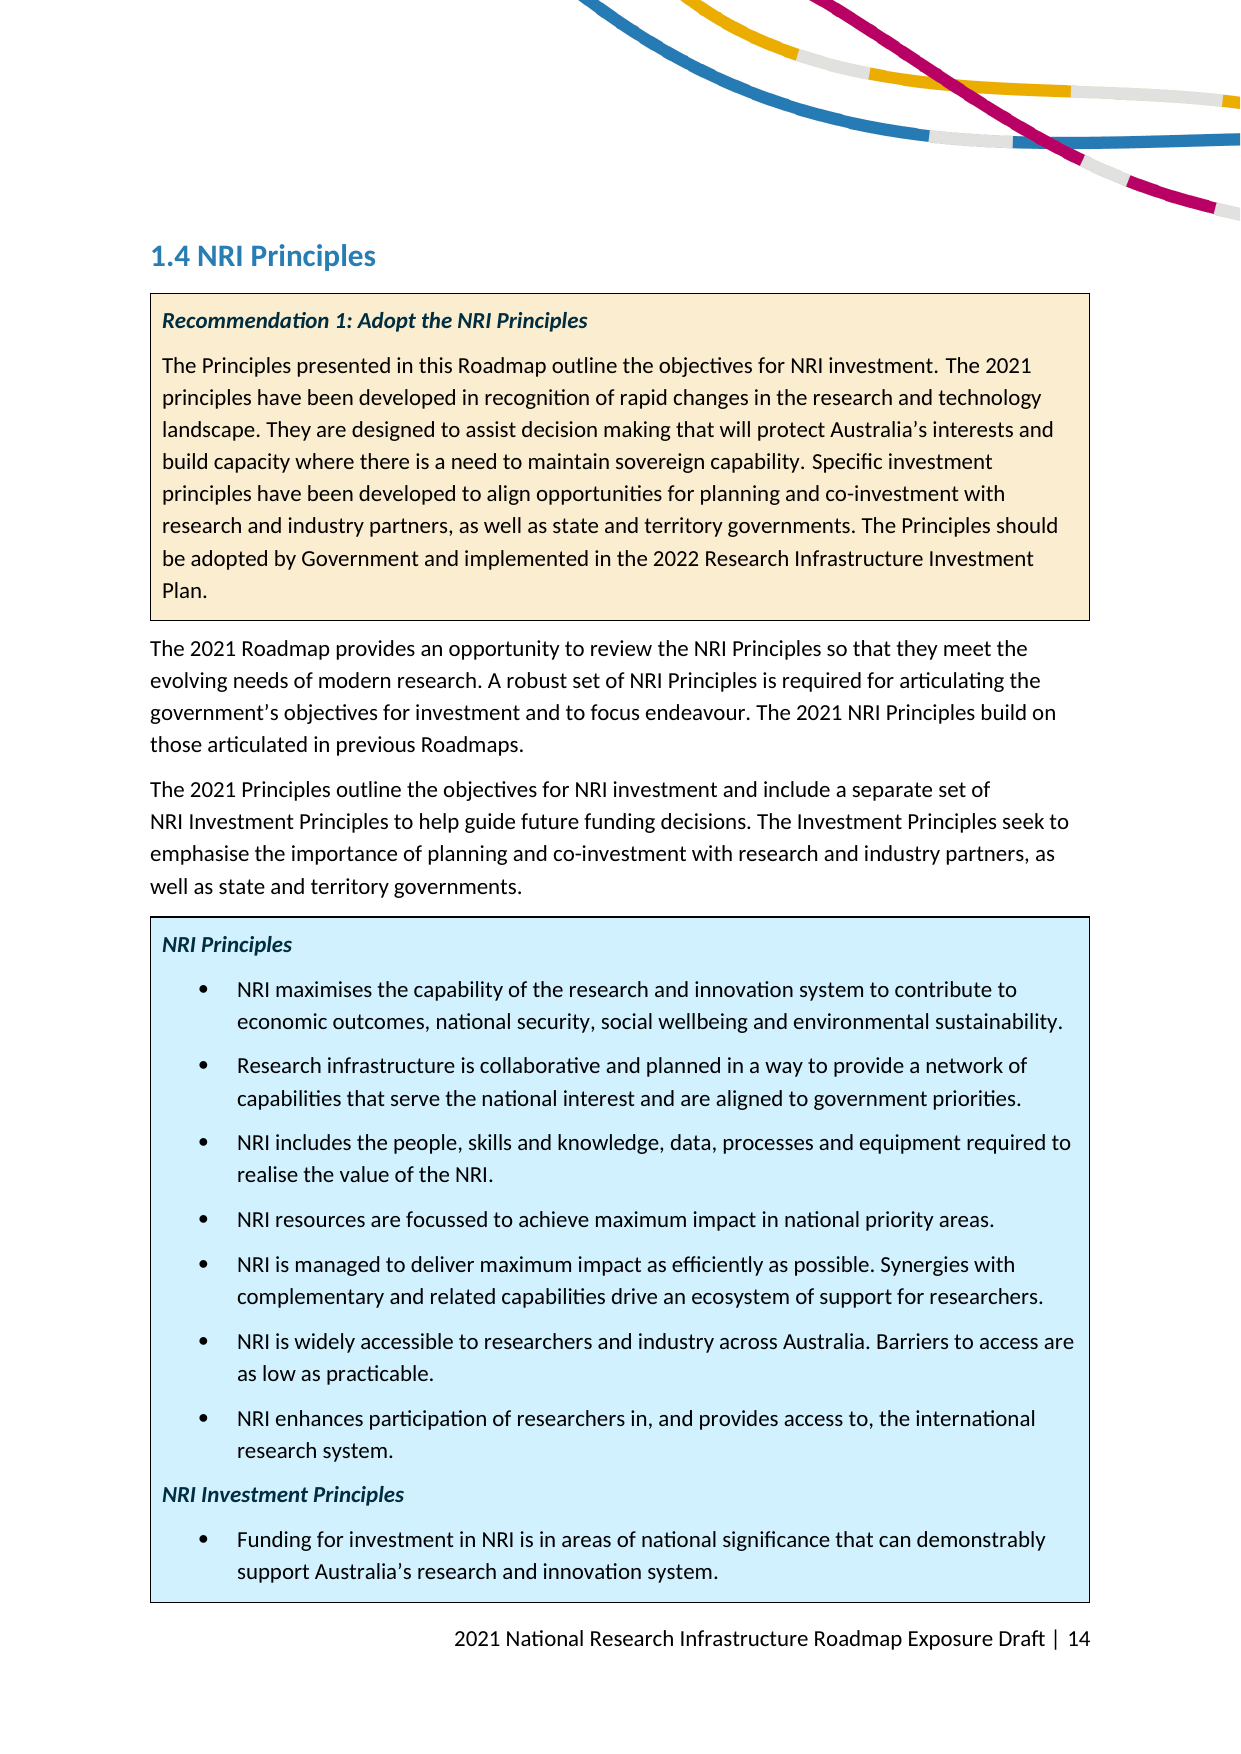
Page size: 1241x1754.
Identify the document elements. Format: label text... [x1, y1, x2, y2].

table_header Recommendation 1: Adopt the NRI Principles The Principles presented in this Roadmap outline the objectives for NRI investment. The 2021 principles have been developed in recognition of rapid changes in the research and technology landscape. They are designed to assist decision making that will protect Australia’s interests and build capacity where there is a need to maintain sovereign capability. Specific investment principles have been developed to align opportunities for planning and co-investment with research and industry partners, as well as state and territory governments. The Principles should be adopted by Government and implemented in the 2022 Research Infrastructure Investment Plan. [151, 294, 1089, 620]
picture [0, 0, 1241, 229]
subtitle 1.4 NRI Principles [150, 236, 1090, 274]
text The 2021 Roadmap provides an opportunity to review the NRI Principles so that they meet the evolving needs of modern research. A robust set of NRI Principles is required for articulating the government’s objectives for investment and to focus endeavour. The 2021 NRI Principles build on those articulated in previous Roadmaps. [150, 634, 1090, 758]
text The 2021 Principles outline the objectives for NRI investment and include a separate set of NRI Investment Principles to help guide future funding decisions. The Investment Principles seek to emphasise the importance of planning and co-investment with research and industry partners, as well as state and territory governments. [150, 775, 1090, 900]
